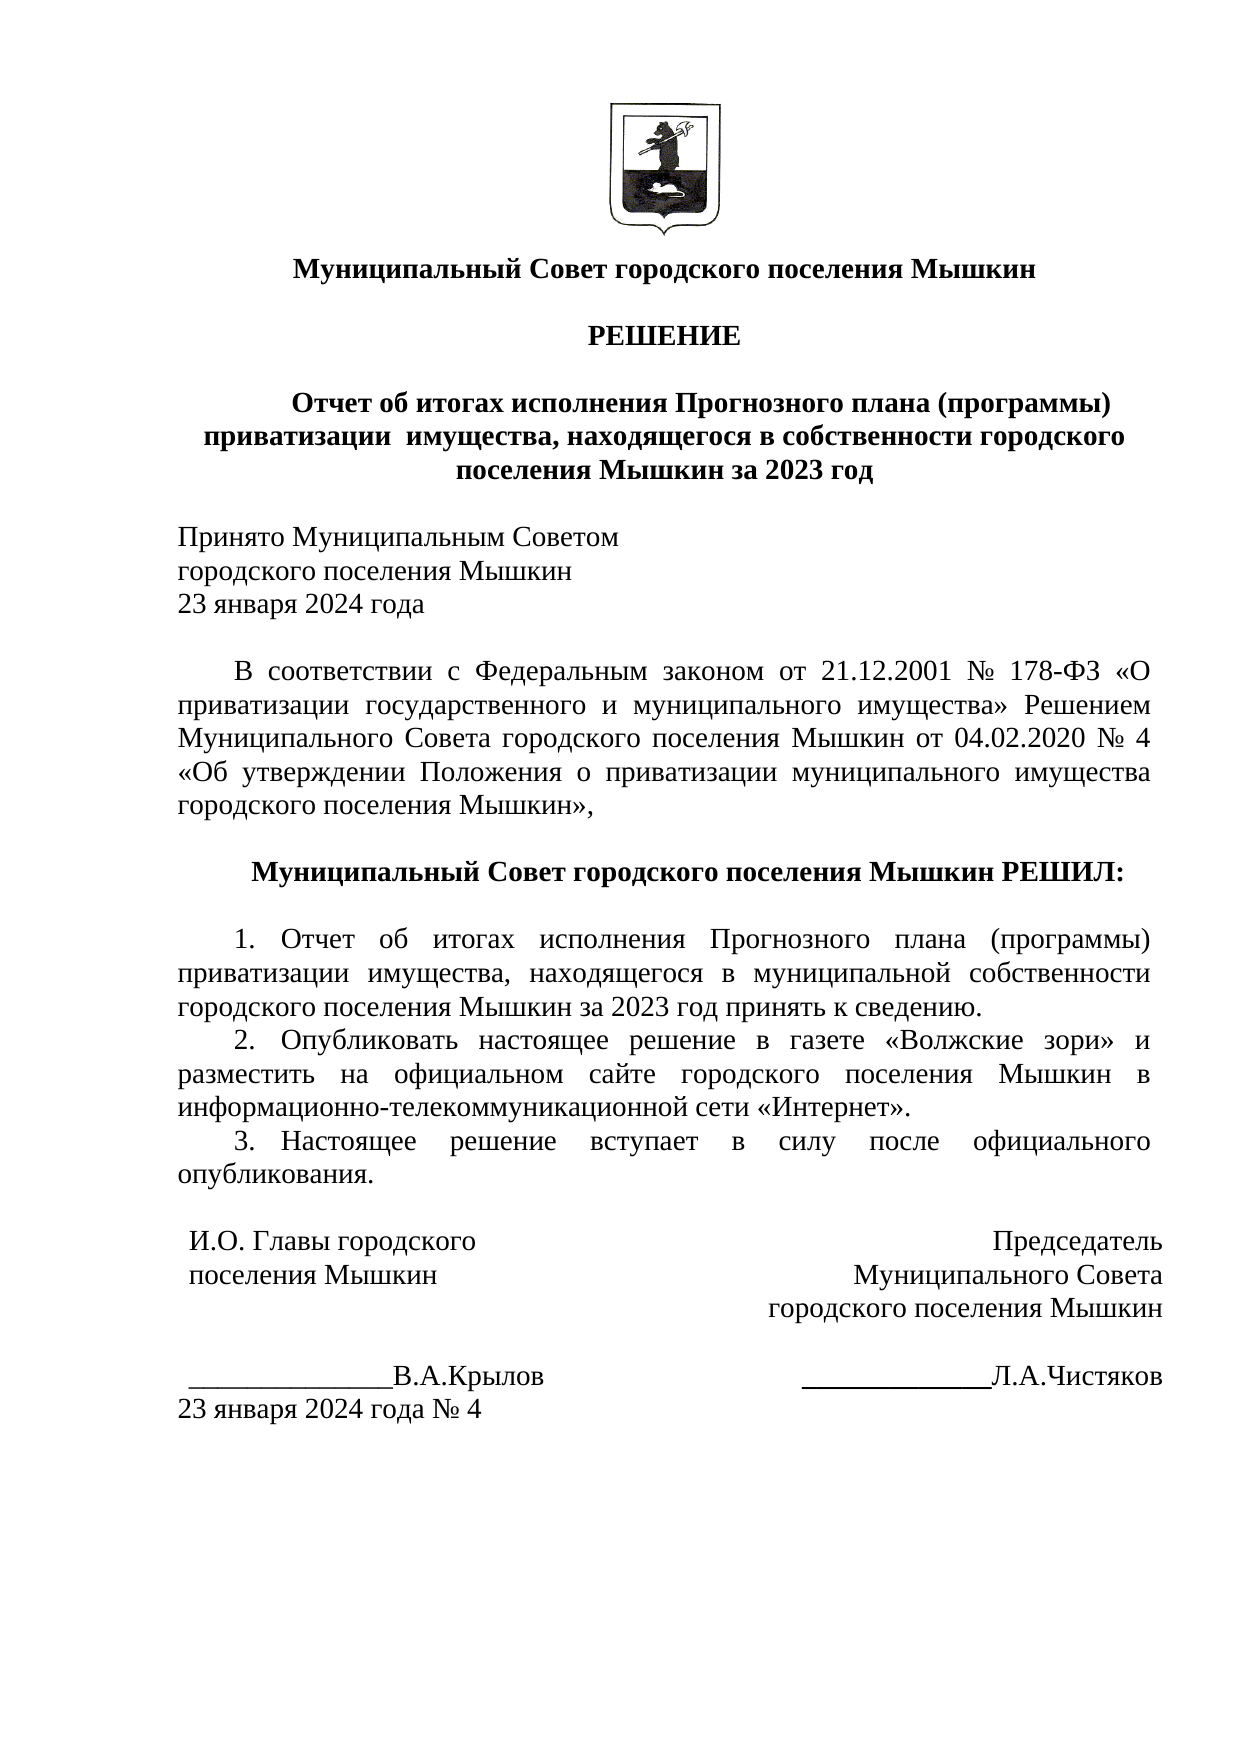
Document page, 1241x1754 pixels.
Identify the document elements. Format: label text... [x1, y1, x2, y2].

text 23 января 2024 года [177, 586, 1152, 620]
text Муниципальный Совет городского поселения Мышкин РЕШИЛ: [177, 854, 1152, 888]
text 23 января 2024 года № 4 [177, 1391, 1152, 1425]
text Принято Муниципальным Советом [177, 519, 1152, 553]
picture [597, 59, 732, 237]
text Отчет об итогах исполнения Прогнозного плана (программы) приватизации имущества, находящегося в собственности городского поселения Мышкин за 2023 год [177, 385, 1152, 486]
table_header И.О. Главы городского поселения Мышкин ______________В.А.Крылов [177, 1224, 676, 1391]
list Опубликовать настоящее решение в газете «Волжские зори» и разместить на официальном сайте городского поселения Мышкин в информационно-телекоммуникационной сети «Интернет». [177, 1022, 1152, 1123]
text В соответствии с Федеральным законом от 21.12.2001 № 178-ФЗ «О приватизации государственного и муниципального имущества» Решением Муниципального Совета городского поселения Мышкин от 04.02.2020 № 4 «Об утверждении Положения о приватизации муниципального имущества городского поселения Мышкин», [177, 653, 1152, 821]
list Настоящее решение вступает в силу после официального опубликования. [177, 1123, 1152, 1190]
table_header Председатель Муниципального Совета городского поселения Мышкин _____________Л.А.Чистяков [676, 1224, 1174, 1391]
text РЕШЕНИЕ [177, 318, 1152, 351]
list Отчет об итогах исполнения Прогнозного плана (программы) приватизации имущества, находящегося в муниципальной собственности городского поселения Мышкин за 2023 год принять к сведению. [177, 922, 1152, 1022]
text городского поселения Мышкин [177, 553, 1152, 586]
text Муниципальный Совет городского поселения Мышкин [177, 251, 1152, 284]
